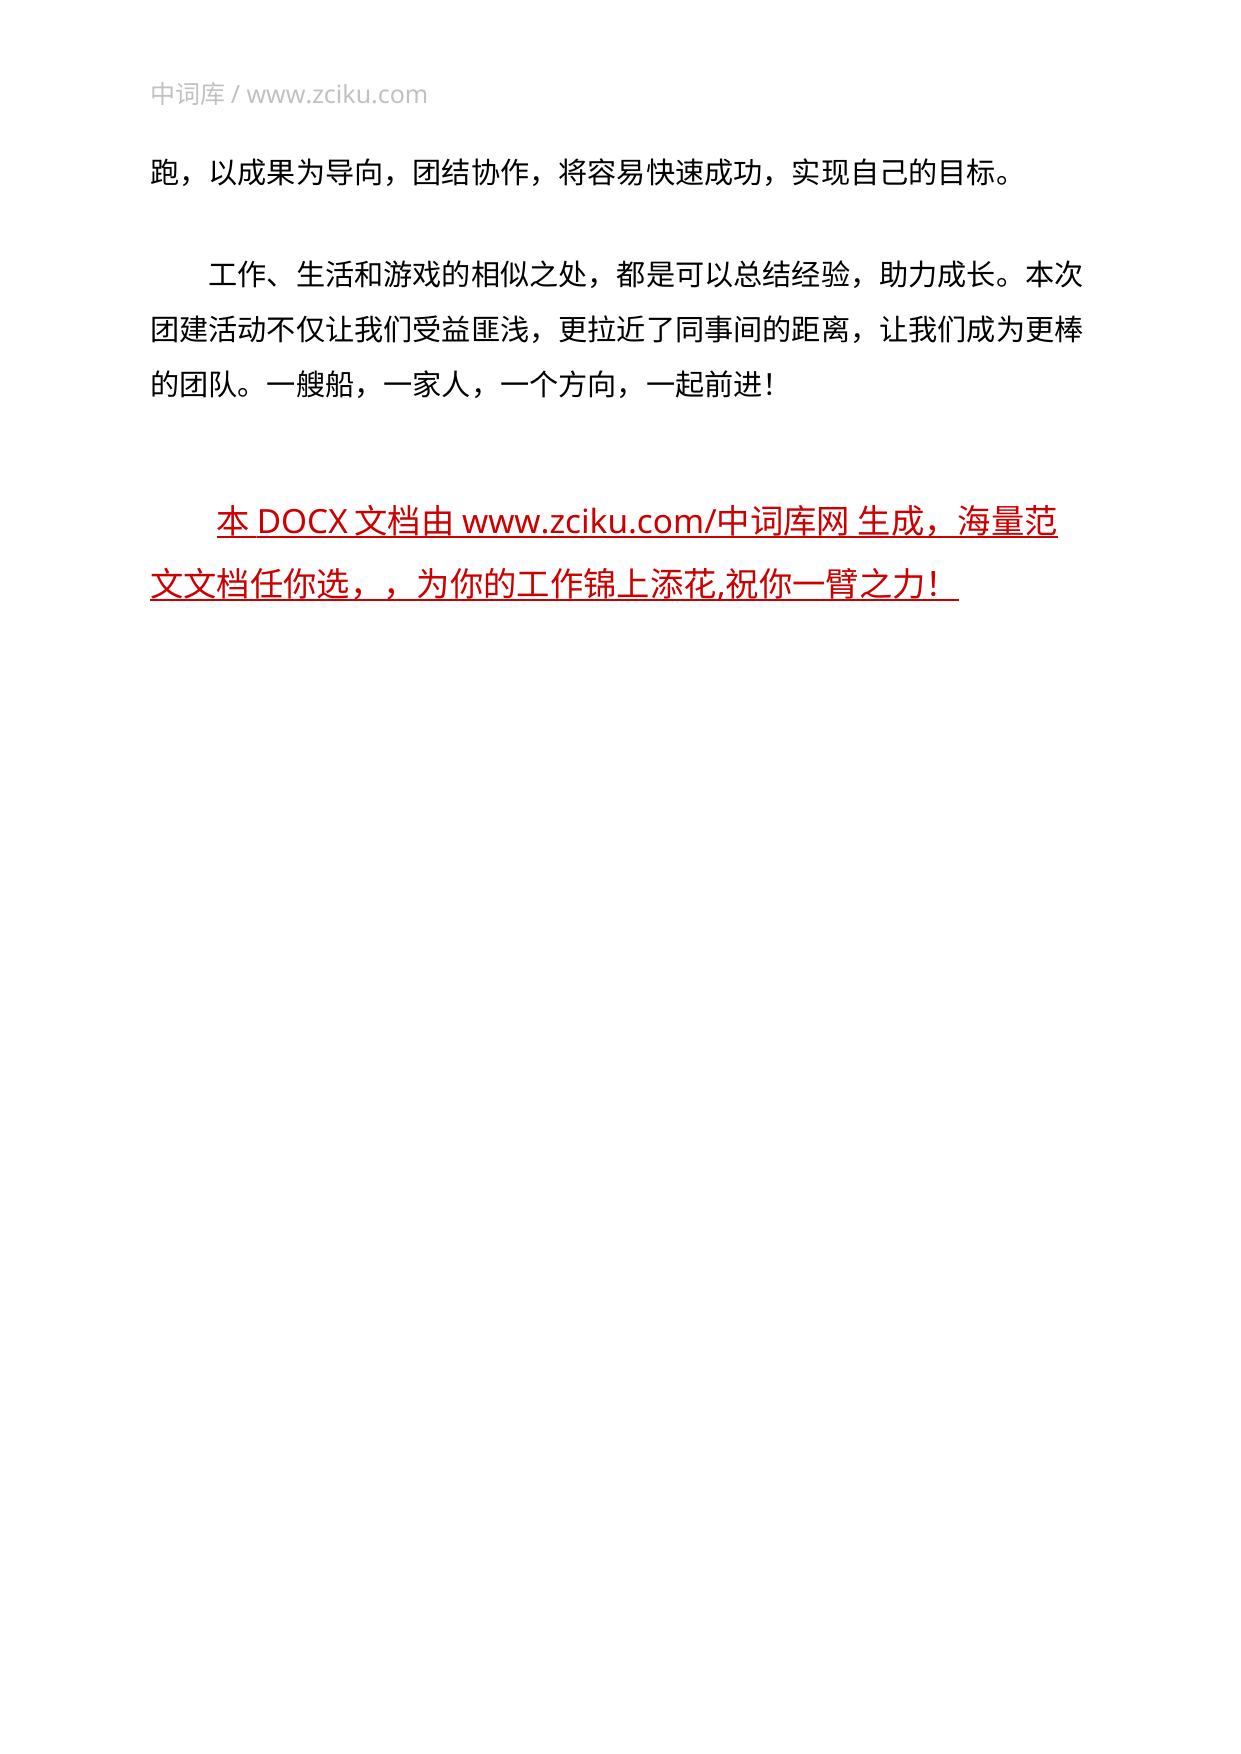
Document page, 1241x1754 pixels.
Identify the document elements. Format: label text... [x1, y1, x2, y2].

text 工作、生活和游戏的相似之处，都是可以总结经验，助力成长。本次团建活动不仅让我们受益匪浅，更拉近了同事间的距离，让我们成为更棒的团队。一艘船，一家人，一个方向，一起前进！ [150, 252, 1090, 404]
text 本DOCX文档由 www.zciku.com/中词库网 生成，海量范文文档任你选，，为你的工作锦上添花,祝你一臂之力！ [150, 494, 1090, 606]
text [150, 150, 1090, 192]
